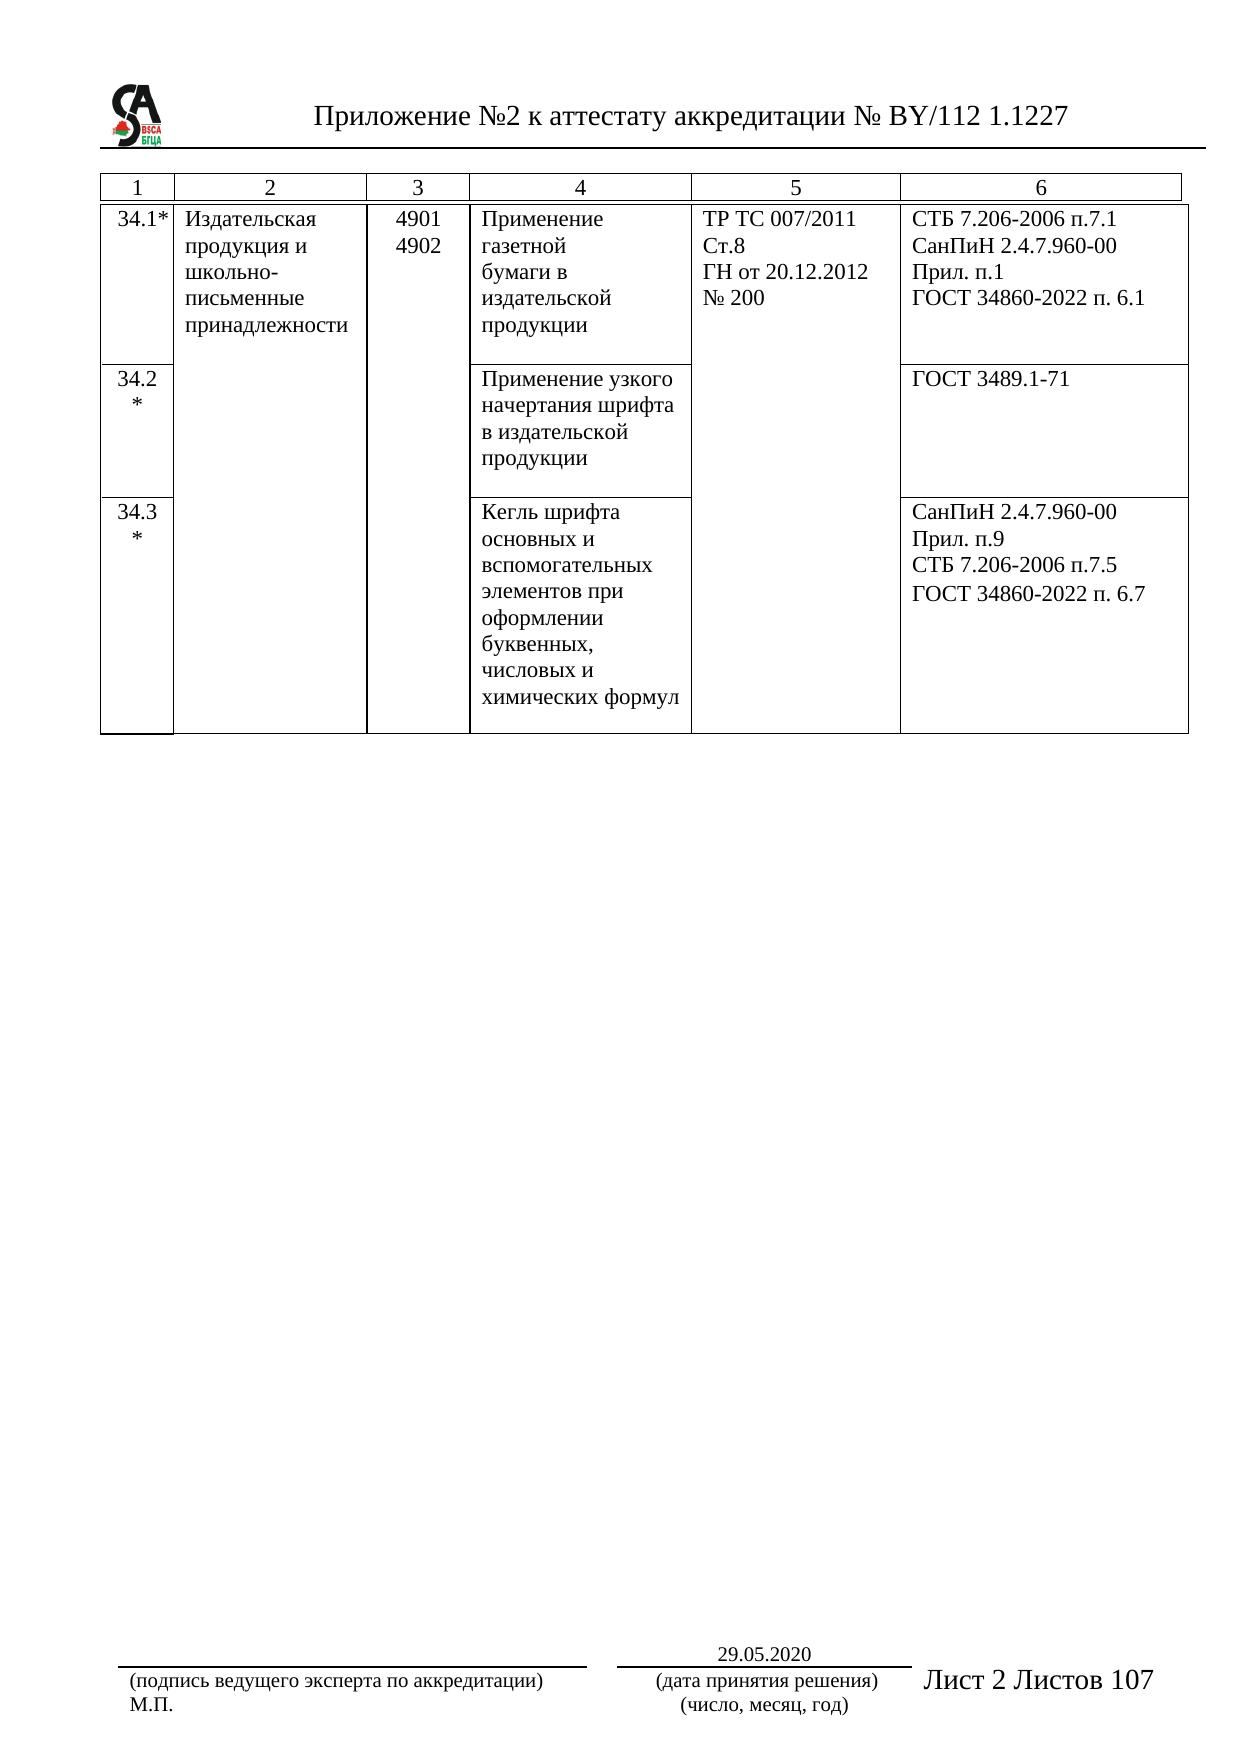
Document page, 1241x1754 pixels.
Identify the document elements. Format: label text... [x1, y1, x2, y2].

table_cell СанПиН 2.4.7.960-00 Прил. п.9 СТБ 7.206-2006 п.7.5 ГОСТ 34860-2022 п. 6.7 [901, 498, 1188, 733]
table_cell ТР ТС 007/2011 Ст.8 ГН от 20.12.2012 № 200 [692, 205, 900, 733]
table_cell Применение узкого начертания шрифта в издательской продукции [471, 365, 691, 497]
table_cell Применение газетной бумаги в издательской продукции [471, 205, 691, 363]
table_cell 34.3* [101, 498, 173, 733]
table_cell 34.2* [101, 365, 173, 497]
table_cell 4901 4902 [368, 205, 469, 733]
table_cell 34.1* [101, 205, 173, 363]
picture [111, 82, 162, 147]
table_cell Кегль шрифта основных и вспомогательных элементов при оформлении буквенных, числовых и химических формул [471, 498, 691, 733]
table_cell ГОСТ 3489.1-71 [901, 365, 1188, 497]
table_cell СТБ 7.206-2006 п.7.1 СанПиН 2.4.7.960-00 Прил. п.1 ГОСТ 34860-2022 п. 6.1 [901, 205, 1188, 363]
table_cell Издательская продукция и школьно-письменные принадлежности [174, 205, 366, 733]
